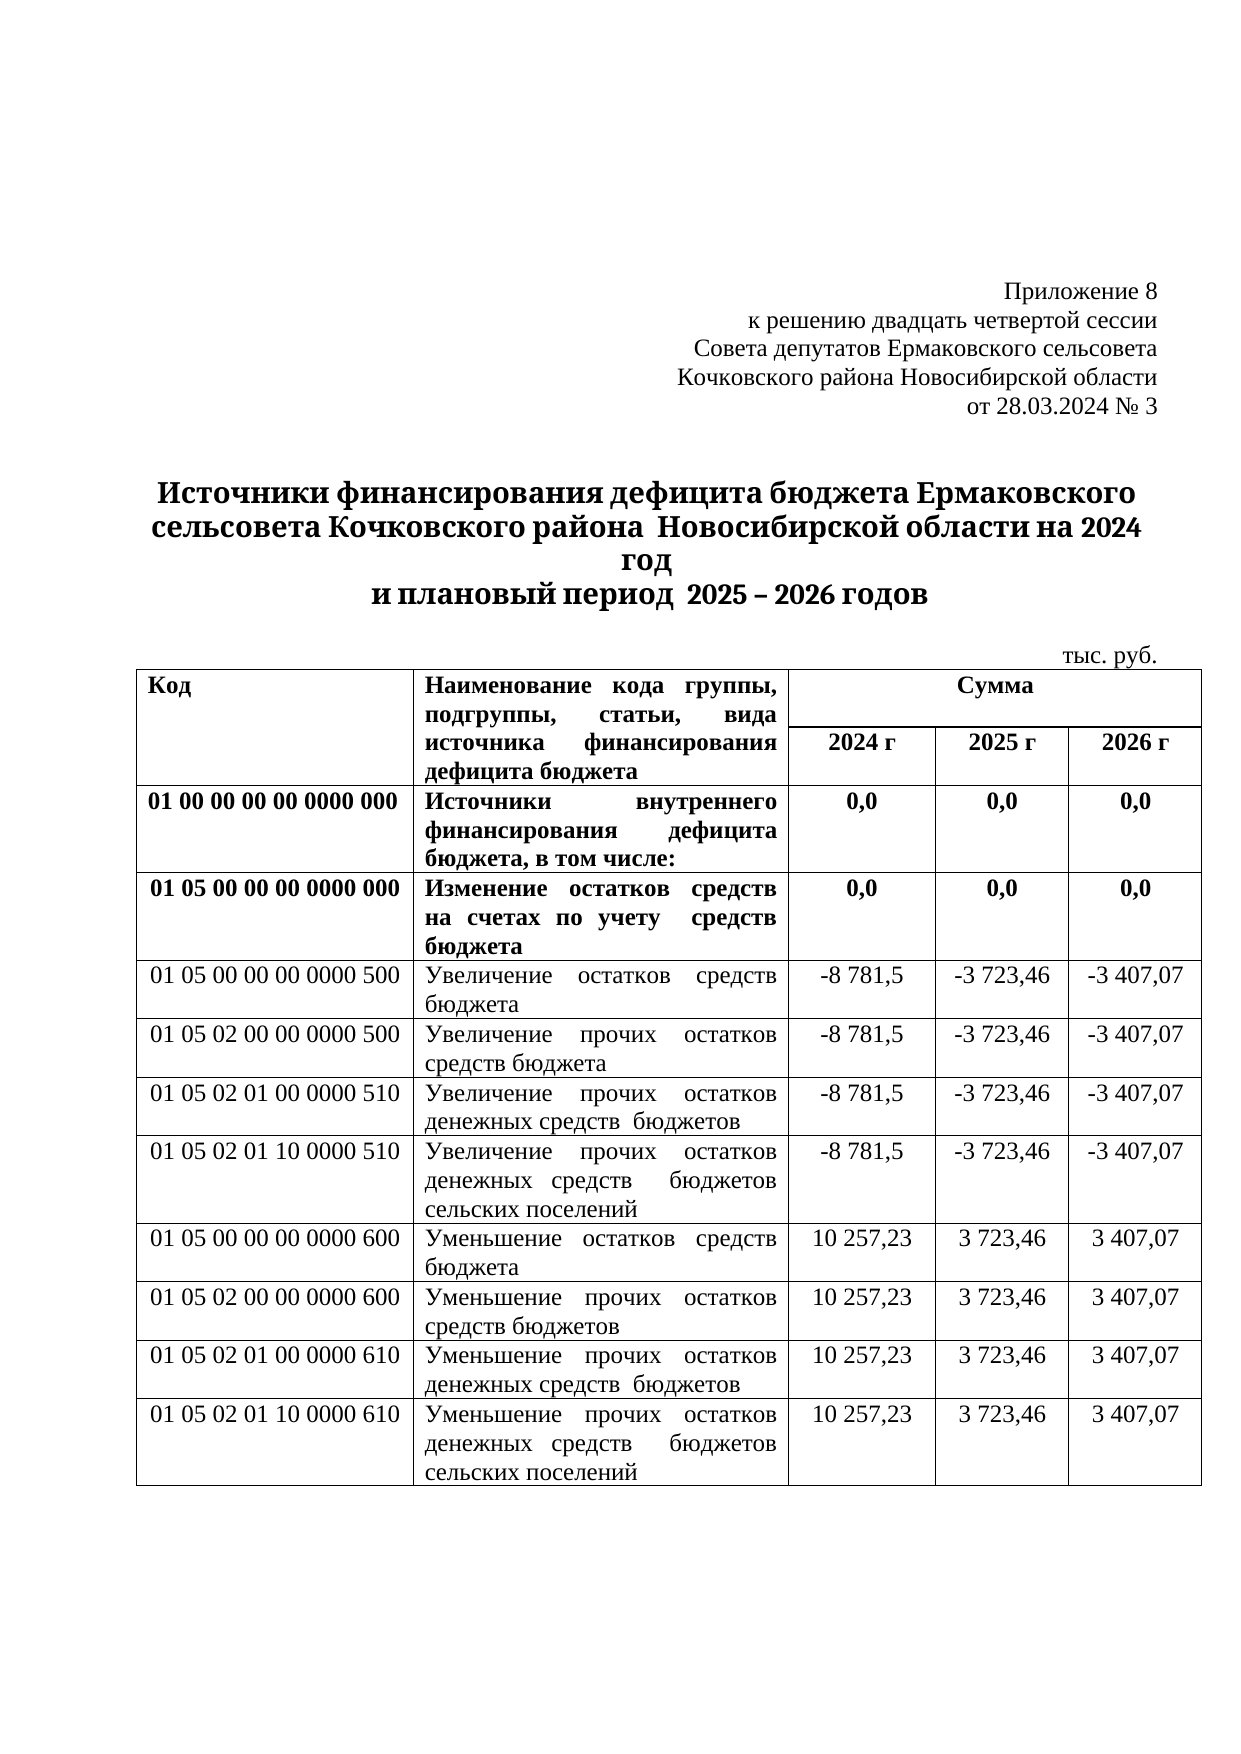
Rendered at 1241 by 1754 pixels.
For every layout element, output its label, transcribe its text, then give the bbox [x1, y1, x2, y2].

table_cell 10 257,23 [789, 1341, 935, 1398]
table_cell 0,0 [936, 786, 1068, 872]
table_cell Изменение остатков средств на счетах по учету средств бюджета [414, 873, 788, 959]
table_cell Увеличение прочих остатков денежных средств бюджетов [414, 1078, 788, 1135]
table_cell 3 407,07 [1069, 1224, 1201, 1281]
table_cell Уменьшение прочих остатков средств бюджетов [414, 1282, 788, 1339]
table_cell 01 05 00 00 00 0000 000 [137, 873, 413, 959]
table_cell 3 407,07 [1069, 1341, 1201, 1398]
table_cell 0,0 [1069, 873, 1201, 959]
table_cell -3 723,46 [936, 961, 1068, 1018]
table_cell 01 05 02 01 10 0000 610 [137, 1399, 413, 1485]
table_cell 10 257,23 [789, 1399, 935, 1485]
table_cell Источники внутреннего финансирования дефицита бюджета, в том числе: [414, 786, 788, 872]
table_cell 3 723,46 [936, 1224, 1068, 1281]
table_header Наименование кода группы, подгруппы, статьи, вида источника финансирования дефицита бюджета [414, 670, 788, 785]
table_cell 01 05 02 01 10 0000 510 [137, 1136, 413, 1222]
table_cell -3 407,07 [1069, 1019, 1201, 1077]
table_cell -8 781,5 [789, 1136, 935, 1222]
text и плановый период 2025 – 2026 годов [136, 578, 1157, 611]
table_cell 2024 г [789, 728, 935, 785]
text Кочковского района Новосибирской области [136, 362, 1157, 391]
text Совета депутатов Ермаковского сельсовета [136, 333, 1157, 362]
table_cell 01 05 02 01 00 0000 510 [137, 1078, 413, 1135]
table_cell Увеличение остатков средств бюджета [414, 961, 788, 1018]
table_header Сумма [789, 670, 1201, 726]
table_cell 3 407,07 [1069, 1399, 1201, 1485]
table_cell 10 257,23 [789, 1224, 935, 1281]
table_cell 2025 г [936, 728, 1068, 785]
table_cell 2026 г [1069, 728, 1201, 785]
table_cell -3 407,07 [1069, 1078, 1201, 1135]
table_cell 01 00 00 00 00 0000 000 [137, 786, 413, 872]
table_cell Уменьшение прочих остатков денежных средств бюджетов сельских поселений [414, 1399, 788, 1485]
table_cell -3 723,46 [936, 1136, 1068, 1222]
table_cell Уменьшение остатков средств бюджета [414, 1224, 788, 1281]
table_cell 3 407,07 [1069, 1282, 1201, 1339]
table_cell 01 05 00 00 00 0000 500 [137, 961, 413, 1018]
table_cell 3 723,46 [936, 1282, 1068, 1339]
table_cell -3 723,46 [936, 1078, 1068, 1135]
table_cell Увеличение прочих остатков денежных средств бюджетов сельских поселений [414, 1136, 788, 1222]
text к решению двадцать четвертой сессии [136, 305, 1157, 333]
text Источники финансирования дефицита бюджета Ермаковского сельсовета Кочковского района Новосибирской области на 2024 год [136, 477, 1157, 578]
table_cell Уменьшение прочих остатков денежных средств бюджетов [414, 1341, 788, 1398]
table_cell -8 781,5 [789, 1078, 935, 1135]
table_cell -3 407,07 [1069, 1136, 1201, 1222]
text тыс. руб. [136, 640, 1157, 669]
table_cell 01 05 02 00 00 0000 500 [137, 1019, 413, 1077]
text от 28.03.2024 № 3 [136, 391, 1157, 420]
table_cell 0,0 [936, 873, 1068, 959]
text Приложение 8 [136, 276, 1157, 305]
table_cell 01 05 02 01 00 0000 610 [137, 1341, 413, 1398]
table_cell 0,0 [1069, 786, 1201, 872]
table_cell -8 781,5 [789, 1019, 935, 1077]
table_cell 10 257,23 [789, 1282, 935, 1339]
table_cell 0,0 [789, 873, 935, 959]
table_cell 3 723,46 [936, 1399, 1068, 1485]
table_cell 0,0 [789, 786, 935, 872]
table_cell 3 723,46 [936, 1341, 1068, 1398]
table_header Код [137, 670, 413, 785]
table_cell -3 723,46 [936, 1019, 1068, 1077]
table_cell -8 781,5 [789, 961, 935, 1018]
table_cell -3 407,07 [1069, 961, 1201, 1018]
table_cell 01 05 02 00 00 0000 600 [137, 1282, 413, 1339]
table_cell Увеличение прочих остатков средств бюджета [414, 1019, 788, 1077]
table_cell 01 05 00 00 00 0000 600 [137, 1224, 413, 1281]
